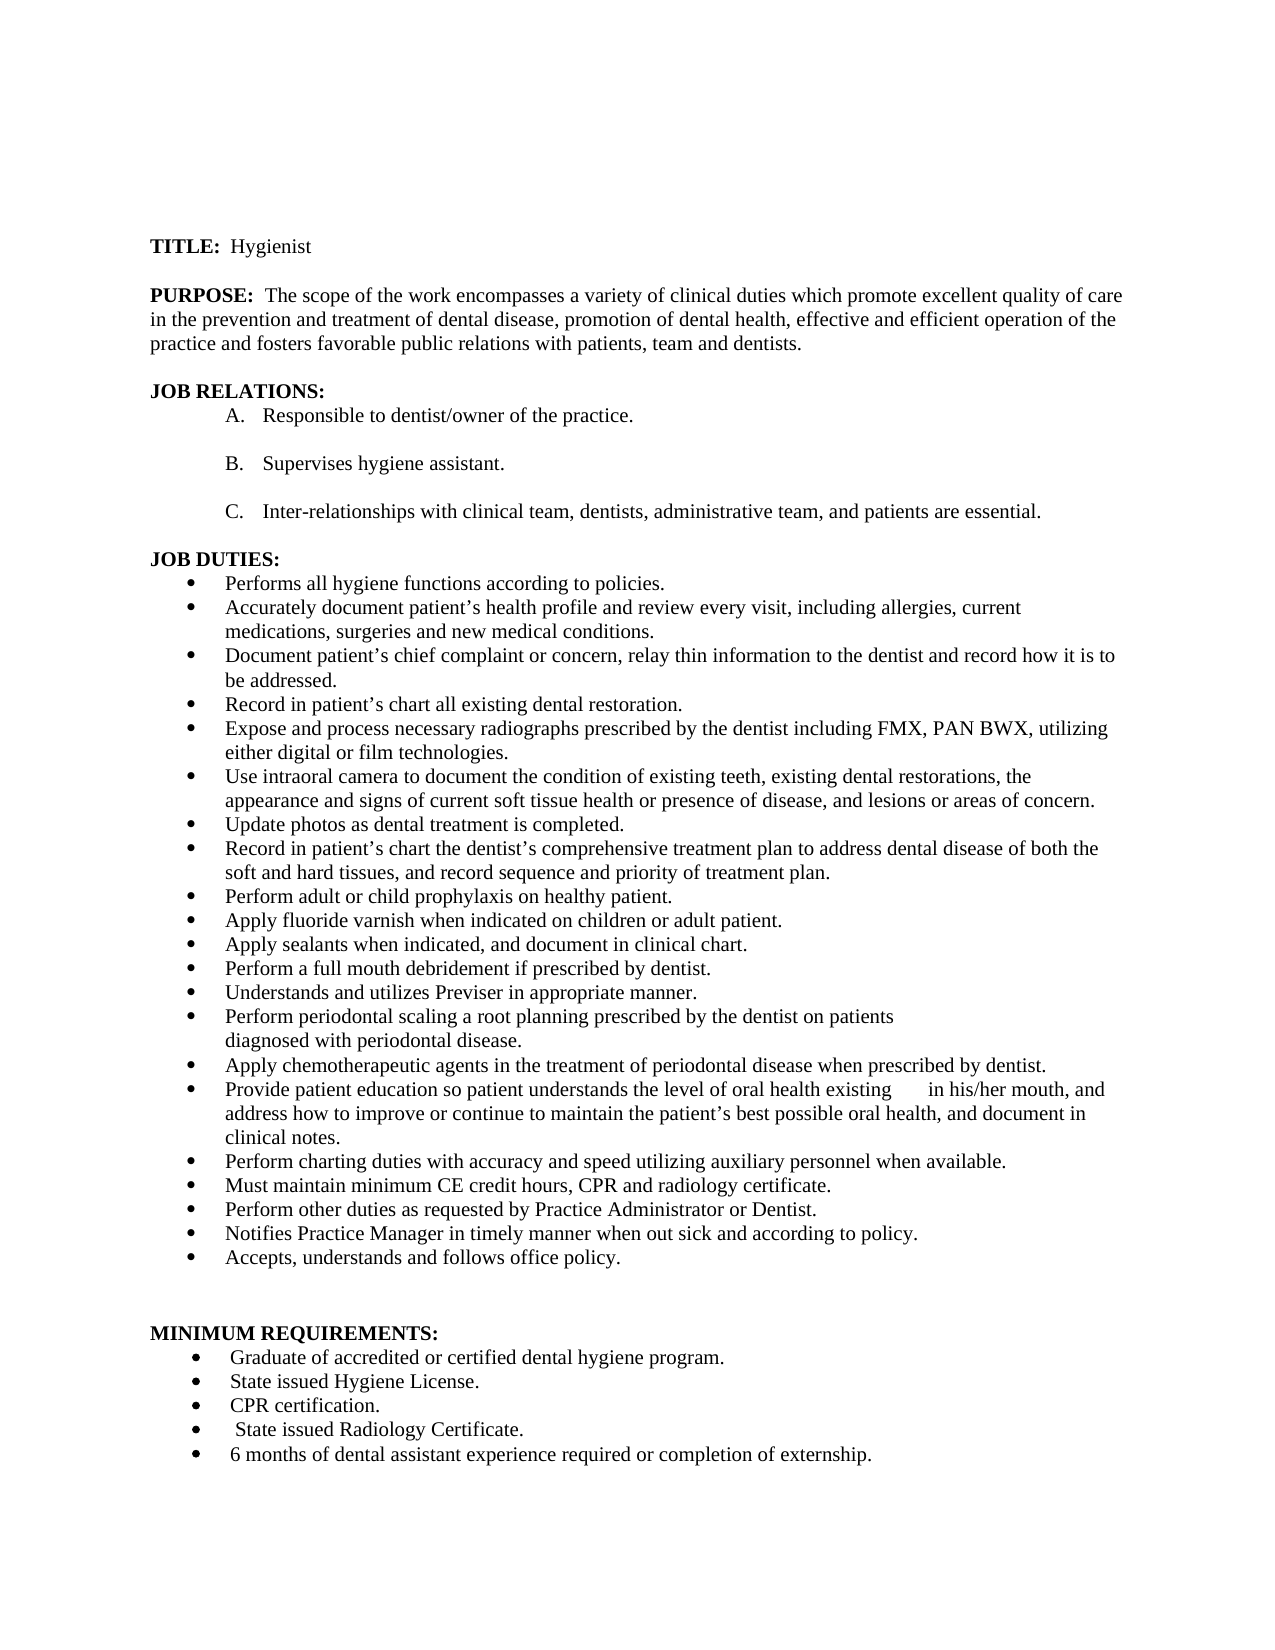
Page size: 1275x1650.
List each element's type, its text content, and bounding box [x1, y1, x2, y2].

list Perform a full mouth debridement if prescribed by dentist. [187, 956, 1125, 980]
list Perform adult or child prophylaxis on healthy patient. [187, 884, 1125, 908]
list Apply sealants when indicated, and document in clinical chart. [187, 932, 1125, 956]
list Expose and process necessary radiographs prescribed by the dentist including FMX, PAN BWX, utilizing either digital or film technologies. [187, 716, 1125, 764]
text JOB RELATIONS: [150, 379, 1125, 403]
list Record in patient’s chart all existing dental restoration. [187, 692, 1125, 716]
list Document patient’s chief complaint or concern, relay thin information to the dentist and record how it is to be addressed. [187, 643, 1125, 692]
list Must maintain minimum CE credit hours, CPR and radiology certificate. [187, 1173, 1125, 1197]
list Record in patient’s chart the dentist’s comprehensive treatment plan to address dental disease of both the soft and hard tissues, and record sequence and priority of treatment plan. [187, 836, 1125, 884]
list Apply fluoride varnish when indicated on children or adult patient. [187, 908, 1125, 932]
list 6 months of dental assistant experience required or completion of externship. [192, 1441, 1125, 1466]
text JOB DUTIES: [150, 547, 1125, 571]
list Responsible to dentist/owner of the practice. [225, 403, 1125, 427]
list Accurately document patient’s health profile and review every visit, including allergies, current medications, surgeries and new medical conditions. [187, 595, 1125, 643]
list Notifies Practice Manager in timely manner when out sick and according to policy. [187, 1221, 1125, 1245]
list Performs all hygiene functions according to policies. [187, 571, 1125, 595]
list Provide patient education so patient understands the level of oral health existing in his/her mouth, and address how to improve or continue to maintain the patient’s best possible oral health, and document in clinical notes. [187, 1077, 1125, 1149]
list Perform periodontal scaling a root planning prescribed by the dentist on patients [187, 1004, 1125, 1028]
text TITLE: Hygienist [150, 234, 1125, 258]
list Understands and utilizes Previser in appropriate manner. [187, 980, 1125, 1004]
list State issued Hygiene License. [192, 1369, 1125, 1393]
list CPR certification. [192, 1393, 1125, 1417]
text PURPOSE: The scope of the work encompasses a variety of clinical duties which promote excellent quality of care in the prevention and treatment of dental disease, promotion of dental health, effective and efficient operation of the practice and fosters favorable public relations with patients, team and dentists. [150, 282, 1125, 355]
list Graduate of accredited or certified dental hygiene program. [192, 1345, 1125, 1369]
list State issued Radiology Certificate. [192, 1417, 1125, 1441]
list Accepts, understands and follows office policy. [187, 1245, 1125, 1269]
list Use intraoral camera to document the condition of existing teeth, existing dental restorations, the appearance and signs of current soft tissue health or presence of disease, and lesions or areas of concern. [187, 764, 1125, 812]
list Perform other duties as requested by Practice Administrator or Dentist. [187, 1197, 1125, 1221]
list Inter-relationships with clinical team, dentists, administrative team, and patients are essential. [225, 499, 1125, 523]
list Supervises hygiene assistant. [225, 451, 1125, 475]
text MINIMUM REQUIREMENTS: [150, 1321, 1125, 1345]
list Apply chemotherapeutic agents in the treatment of periodontal disease when prescribed by dentist. [187, 1052, 1125, 1077]
text diagnosed with periodontal disease. [225, 1028, 1125, 1052]
list Perform charting duties with accuracy and speed utilizing auxiliary personnel when available. [187, 1149, 1125, 1173]
list Update photos as dental treatment is completed. [187, 812, 1125, 836]
